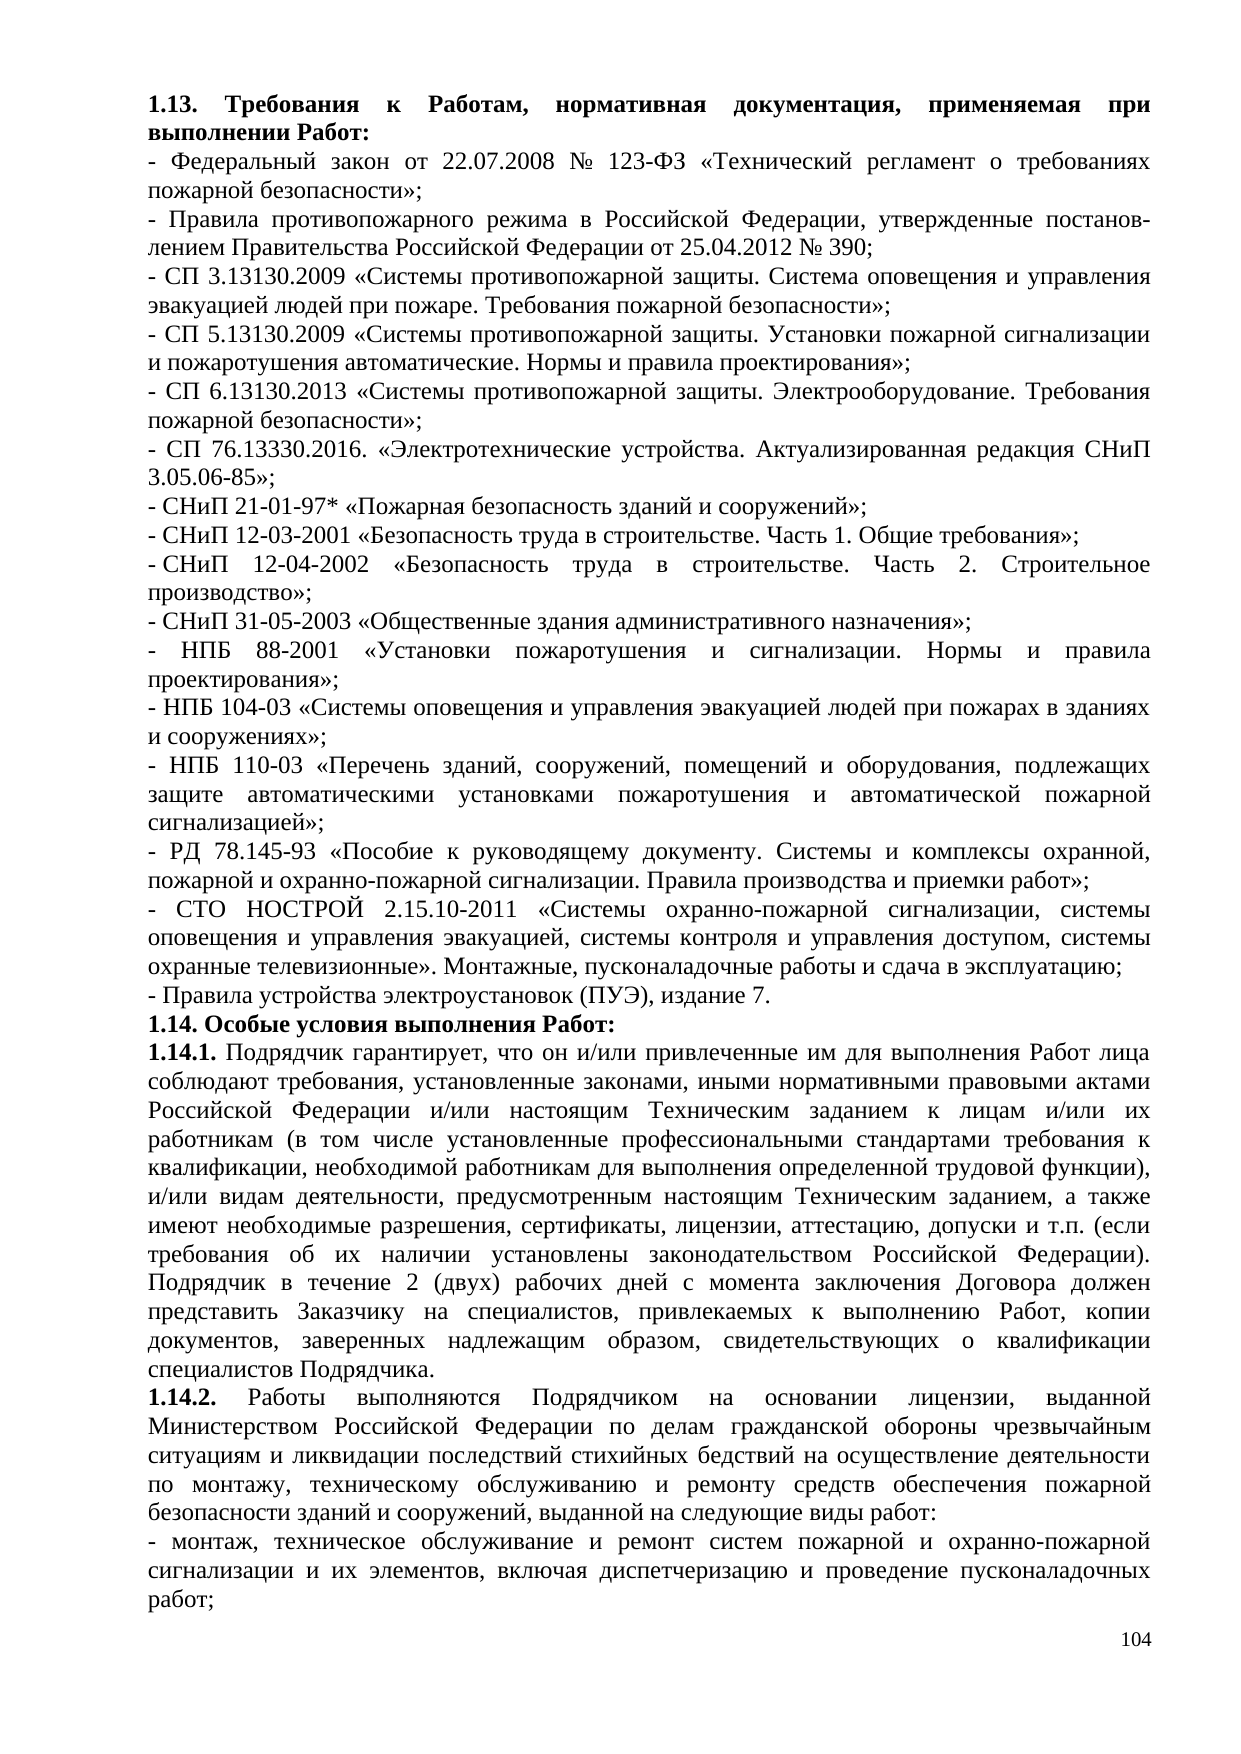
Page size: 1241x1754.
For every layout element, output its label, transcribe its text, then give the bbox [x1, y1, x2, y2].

text - НПБ 110-03 «Перечень зданий, сооружений, помещений и оборудования, подлежащих защите автоматическими установками пожаротушения и автоматической пожарной сигнализацией»; [148, 750, 1152, 836]
text - СНиП 21-01-97* «Пожарная безопасность зданий и сооружений»; [148, 491, 1152, 520]
text - СНиП 12-04-2002 «Безопасность труда в строительстве. Часть 2. Строительное производство»; [148, 549, 1152, 606]
text 1.13. Требования к Работам, нормативная документация, применяемая при выполнении Работ: [148, 89, 1152, 146]
text - СП 6.13130.2013 «Системы противопожарной защиты. Электрооборудование. Требования пожарной безопасности»; [148, 376, 1152, 434]
text 1.14.2. Работы выполняются Подрядчиком на основании лицензии, выданной Министерством Российской Федерации по делам гражданской обороны чрезвычайным ситуациям и ликвидации последствий стихийных бедствий на осуществление деятельности по монтажу, техническому обслуживанию и ремонту средств обеспечения пожарной безопасности зданий и сооружений, выданной на следующие виды работ: [148, 1382, 1152, 1526]
text - НПБ 88-2001 «Установки пожаротушения и сигнализации. Нормы и правила проектирования»; [148, 635, 1152, 692]
text - Правила противопожарного режима в Российской Федерации, утвержденные постанов-лением Правительства Российской Федерации от 25.04.2012 № 390; [148, 204, 1152, 261]
text - СНиП 12-03-2001 «Безопасность труда в строительстве. Часть 1. Общие требования»; [148, 520, 1152, 549]
text - монтаж, техническое обслуживание и ремонт систем пожарной и охранно-пожарной сигнализации и их элементов, включая диспетчеризацию и проведение пусконаладочных работ; [148, 1526, 1152, 1612]
text - СНиП 31-05-2003 «Общественные здания административного назначения»; [148, 606, 1152, 635]
text - СП 5.13130.2009 «Системы противопожарной защиты. Установки пожарной сигнализации и пожаротушения автоматические. Нормы и правила проектирования»; [148, 319, 1152, 376]
text 1.14. Особые условия выполнения Работ: [148, 1009, 1152, 1037]
text - СТО НОСТРОЙ 2.15.10-2011 «Системы охранно-пожарной сигнализации, системы оповещения и управления эвакуацией, системы контроля и управления доступом, системы охранные телевизионные». Монтажные, пусконаладочные работы и сдача в эксплуатацию; [148, 894, 1152, 980]
text 1.14.1. Подрядчик гарантирует, что он и/или привлеченные им для выполнения Работ лица соблюдают требования, установленные законами, иными нормативными правовыми актами Российской Федерации и/или настоящим Техническим заданием к лицам и/или их работникам (в том числе установленные профессиональными стандартами требования к квалификации, необходимой работникам для выполнения определенной трудовой функции), и/или видам деятельности, предусмотренным настоящим Техническим заданием, а также имеют необходимые разрешения, сертификаты, лицензии, аттестацию, допуски и т.п. (если требования об их наличии установлены законодательством Российской Федерации). Подрядчик в течение 2 (двух) рабочих дней с момента заключения Договора должен представить Заказчику на специалистов, привлекаемых к выполнению Работ, копии документов, заверенных надлежащим образом, свидетельствующих о квалификации специалистов Подрядчика. [148, 1037, 1152, 1382]
text - СП 3.13130.2009 «Системы противопожарной защиты. Система оповещения и управления эвакуацией людей при пожаре. Требования пожарной безопасности»; [148, 261, 1152, 319]
text - РД 78.145-93 «Пособие к руководящему документу. Системы и комплексы охранной, пожарной и охранно-пожарной сигнализации. Правила производства и приемки работ»; [148, 836, 1152, 894]
text - СП 76.13330.2016. «Электротехнические устройства. Актуализированная редакция СНиП 3.05.06-85»; [148, 434, 1152, 491]
text - Федеральный закон от 22.07.2008 № 123-ФЗ «Технический регламент о требованиях пожарной безопасности»; [148, 146, 1152, 204]
text - НПБ 104-03 «Системы оповещения и управления эвакуацией людей при пожарах в зданиях и сооружениях»; [148, 692, 1152, 750]
text - Правила устройства электроустановок (ПУЭ), издание 7. [148, 980, 1152, 1009]
